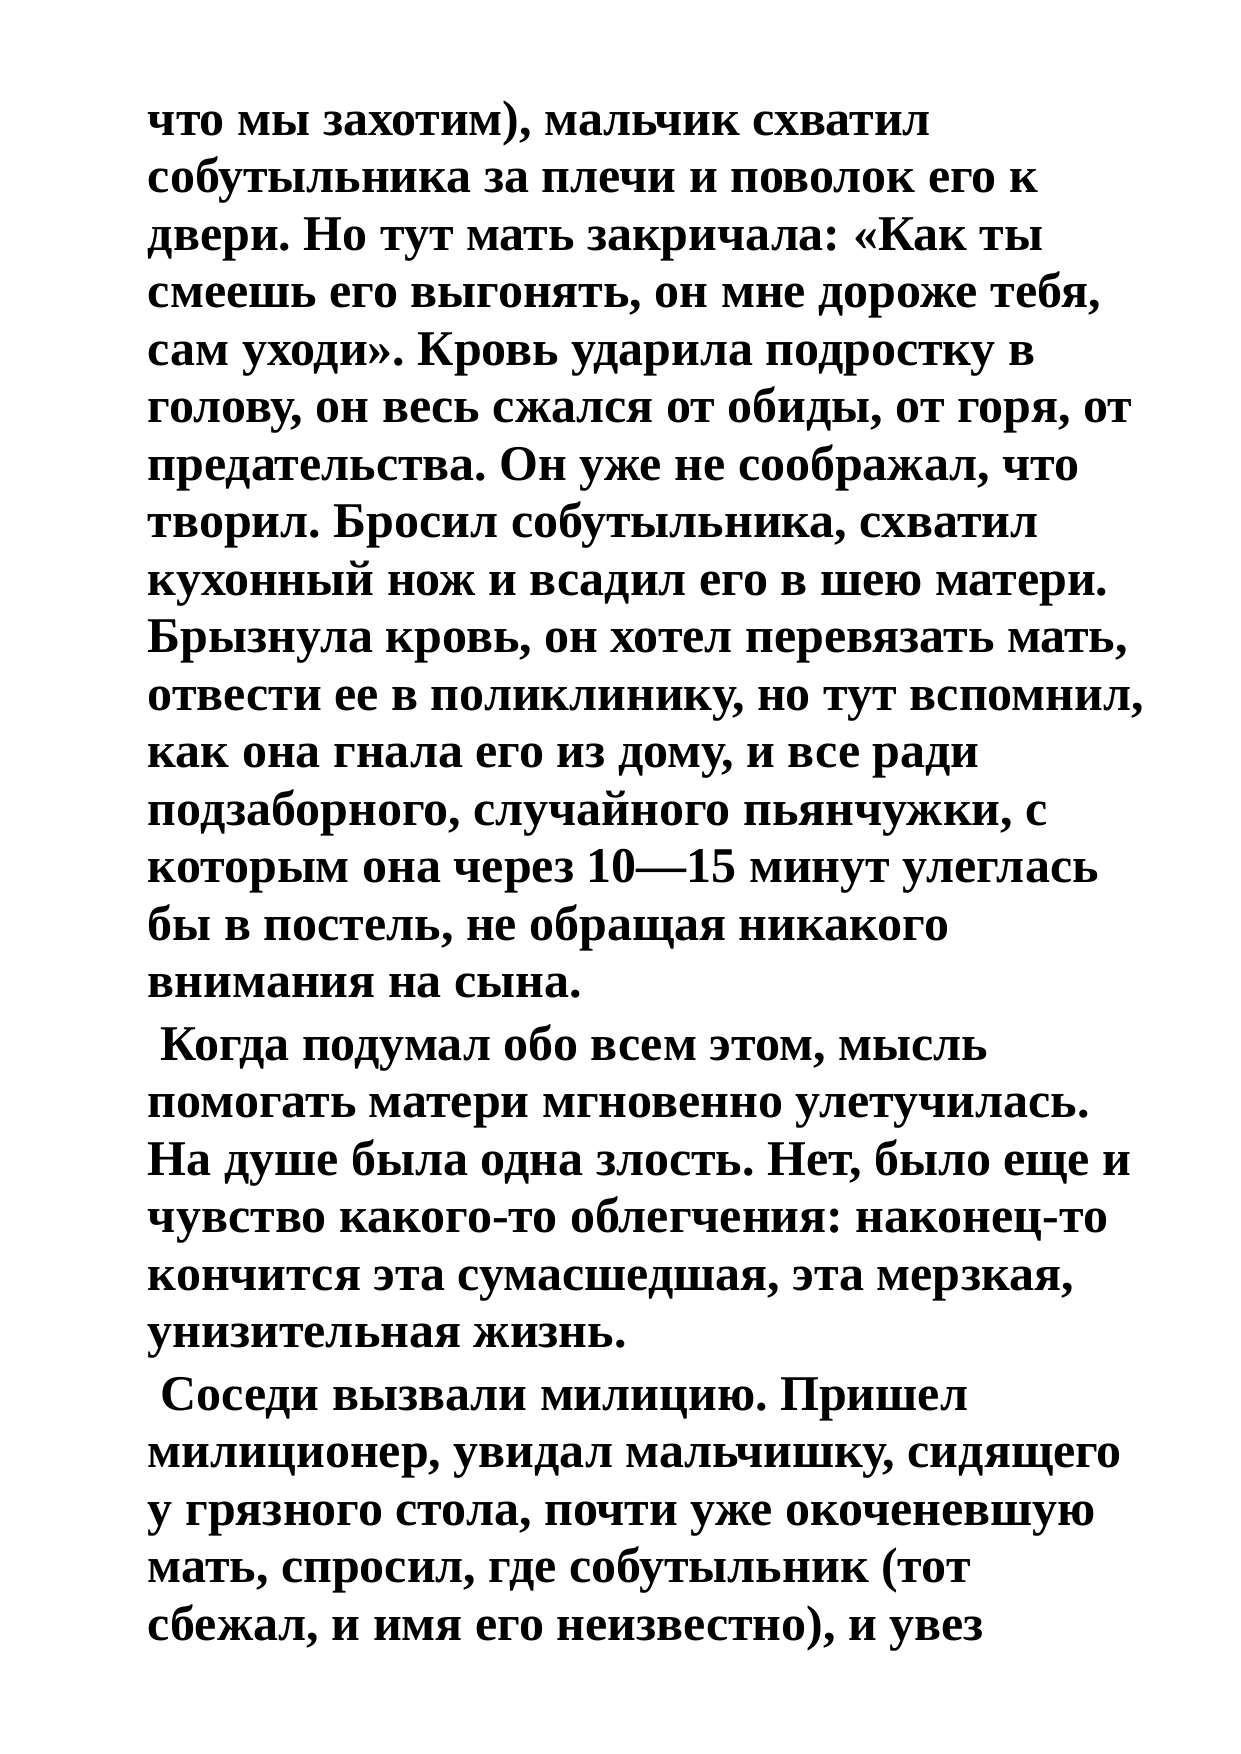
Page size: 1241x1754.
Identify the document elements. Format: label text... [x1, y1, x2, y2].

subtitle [148, 1364, 1152, 1651]
subtitle Когда подумал обо всем этом, мысль помогать матери мгновенно улетучилась. На душе была одна злость. Нет, было еще и чувство какого-то облегчения: наконец-то кончится эта сумасшедшая, эта мерзкая, унизительная жизнь. [148, 1014, 1152, 1359]
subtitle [148, 88, 1152, 1008]
